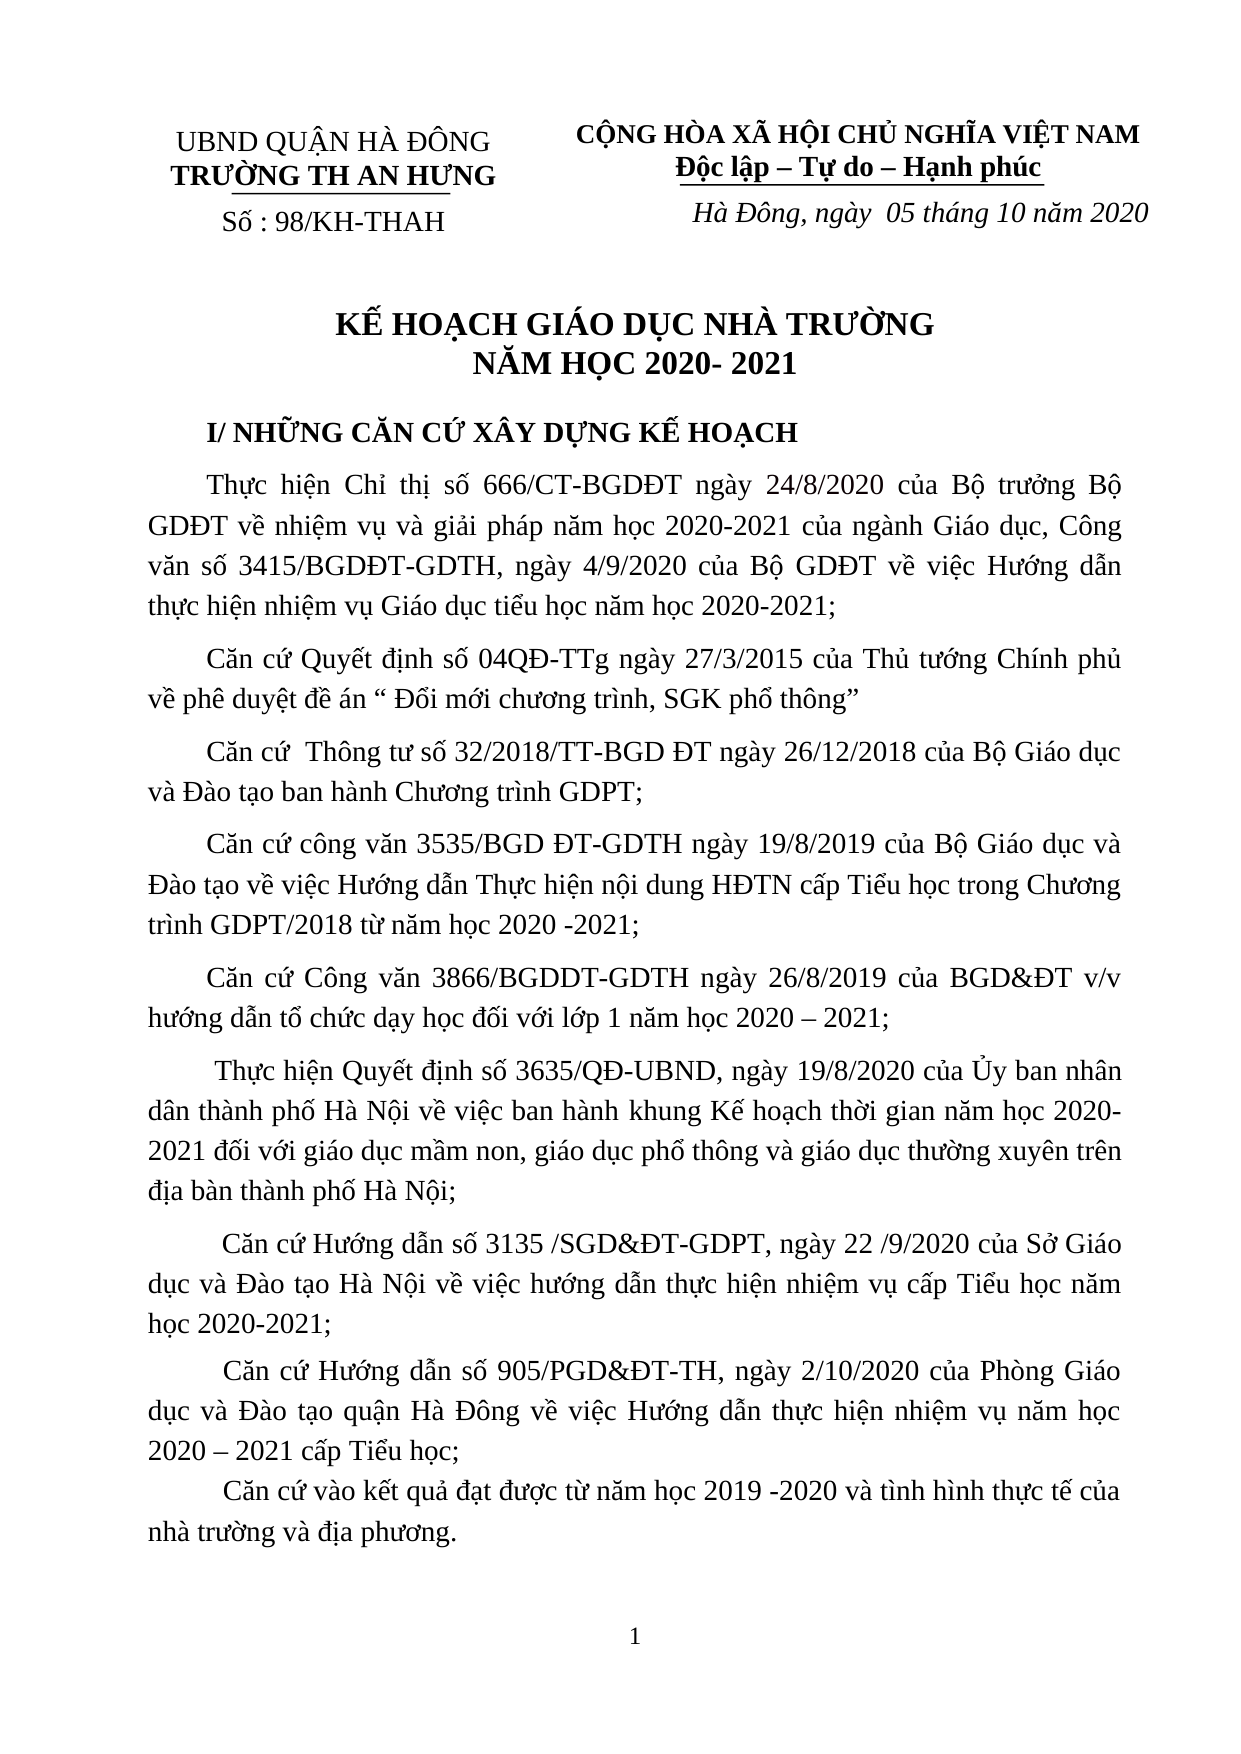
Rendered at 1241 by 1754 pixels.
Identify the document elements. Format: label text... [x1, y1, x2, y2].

table_header CỘNG HÒA XÃ HỘI CHỦ NGHĨA VIỆT NAM Độc lập – Tự do – Hạnh phúc Hà Đông, ngày 05 tháng 10 năm 2020 [571, 118, 1160, 237]
text Thực hiện Chỉ thị số 666/CT-BGDĐT ngày 24/8/2020 của Bộ trưởng Bộ GDĐT về nhiệm vụ và giải pháp năm học 2020-2021 của ngành Giáo dục, Công văn số 3415/BGDĐT-GDTH, ngày 4/9/2020 của Bộ GDĐT về việc Hướng dẫn thực hiện nhiệm vụ Giáo dục tiểu học năm học 2020-2021; [148, 467, 1122, 622]
text Căn cứ Quyết định số 04QĐ-TTg ngày 27/3/2015 của Thủ tướng Chính phủ về phê duyệt đề án “ Đổi mới chương trình, SGK phổ thông” [148, 641, 1122, 714]
text Thực hiện Quyết định số 3635/QĐ-UBND, ngày 19/8/2020 của Ủy ban nhân dân thành phố Hà Nội về việc ban hành khung Kế hoạch thời gian năm học 2020-2021 đối với giáo dục mầm non, giáo dục phổ thông và giáo dục thường xuyên trên địa bàn thành phố Hà Nội; [148, 1053, 1122, 1207]
text KẾ HOẠCH GIÁO DỤC NHÀ TRƯỜNG [148, 304, 1122, 343]
table_header UBND QUẬN HÀ ĐÔNG TRƯỜNG TH AN HƯNG Số : 98/KH-THAH [110, 118, 571, 237]
text I/ NHỮNG CĂN CỨ XÂY DỰNG KẾ HOẠCH [148, 415, 1122, 448]
text Căn cứ công văn 3535/BGD ĐT-GDTH ngày 19/8/2019 của Bộ Giáo dục và Đào tạo về việc Hướng dẫn Thực hiện nội dung HĐTN cấp Tiểu học trong Chương trình GDPT/2018 từ năm học 2020 -2021; [148, 827, 1122, 941]
text NĂM HỌC 2020- 2021 [148, 343, 1122, 381]
text Căn cứ Hướng dẫn số 3135 /SGD&ĐT-GDPT, ngày 22 /9/2020 của Sở Giáo dục và Đào tạo Hà Nội về việc hướng dẫn thực hiện nhiệm vụ cấp Tiểu học năm học 2020-2021; [148, 1226, 1122, 1340]
text Căn cứ Công văn 3866/BGDDT-GDTH ngày 26/8/2019 của BGD&ĐT v/v hướng dẫn tổ chức dạy học đối với lớp 1 năm học 2020 – 2021; [148, 960, 1122, 1033]
text Căn cứ Hướng dẫn số 905/PGD&ĐT-TH, ngày 2/10/2020 của Phòng Giáo dục và Đào tạo quận Hà Đông về việc Hướng dẫn thực hiện nhiệm vụ năm học 2020 – 2021 cấp Tiểu học; [148, 1353, 1122, 1467]
text Căn cứ vào kết quả đạt được từ năm học 2019 -2020 và tình hình thực tế của nhà trường và địa phương. [148, 1473, 1122, 1547]
text Căn cứ Thông tư số 32/2018/TT-BGD ĐT ngày 26/12/2018 của Bộ Giáo dục và Đào tạo ban hành Chương trình GDPT; [148, 734, 1122, 807]
